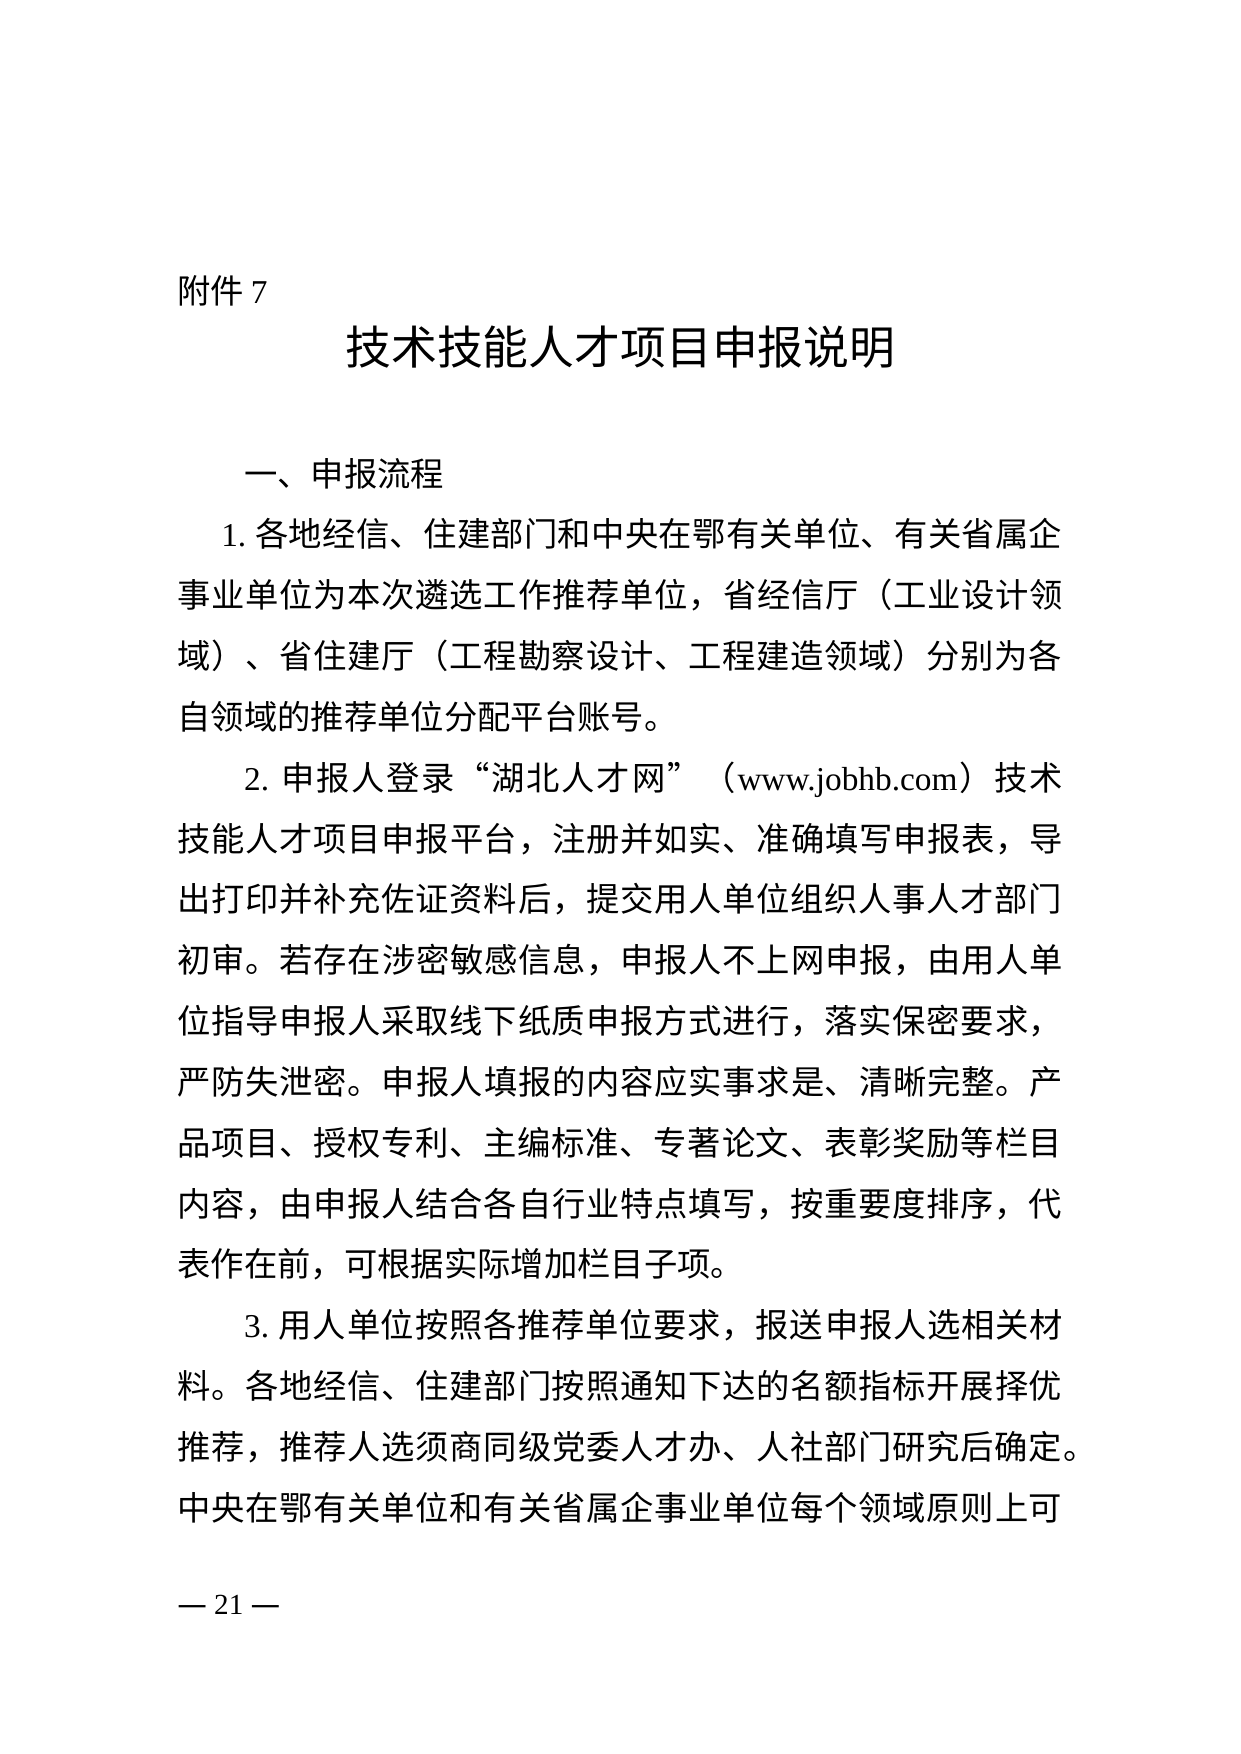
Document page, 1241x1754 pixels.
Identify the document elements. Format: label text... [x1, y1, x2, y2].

text 技术技能人才项目申报说明 [177, 316, 1063, 376]
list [177, 1289, 1063, 1532]
text 附件7 [177, 255, 1063, 316]
text 2. 申报人登录“湖北人才网”（www.jobhb.com）技术技能人才项目申报平台，注册并如实、准确填写申报表，导出打印并补充佐证资料后，提交用人单位组织人事人才部门初审。若存在涉密敏感信息，申报人不上网申报，由用人单位指导申报人采取线下纸质申报方式进行，落实保密要求，严防失泄密。申报人填报的内容应实事求是、清晰完整。产品项目、授权专利、主编标准、专著论文、表彰奖励等栏目内容，由申报人结合各自行业特点填写，按重要度排序，代表作在前，可根据实际增加栏目子项。 [177, 741, 1063, 1289]
text 1. 各地经信、住建部门和中央在鄂有关单位、有关省属企事业单位为本次遴选工作推荐单位，省经信厅（工业设计领域）、省住建厅（工程勘察设计、工程建造领域）分别为各自领域的推荐单位分配平台账号。 [177, 498, 1063, 741]
text 一、申报流程 [177, 437, 1063, 498]
